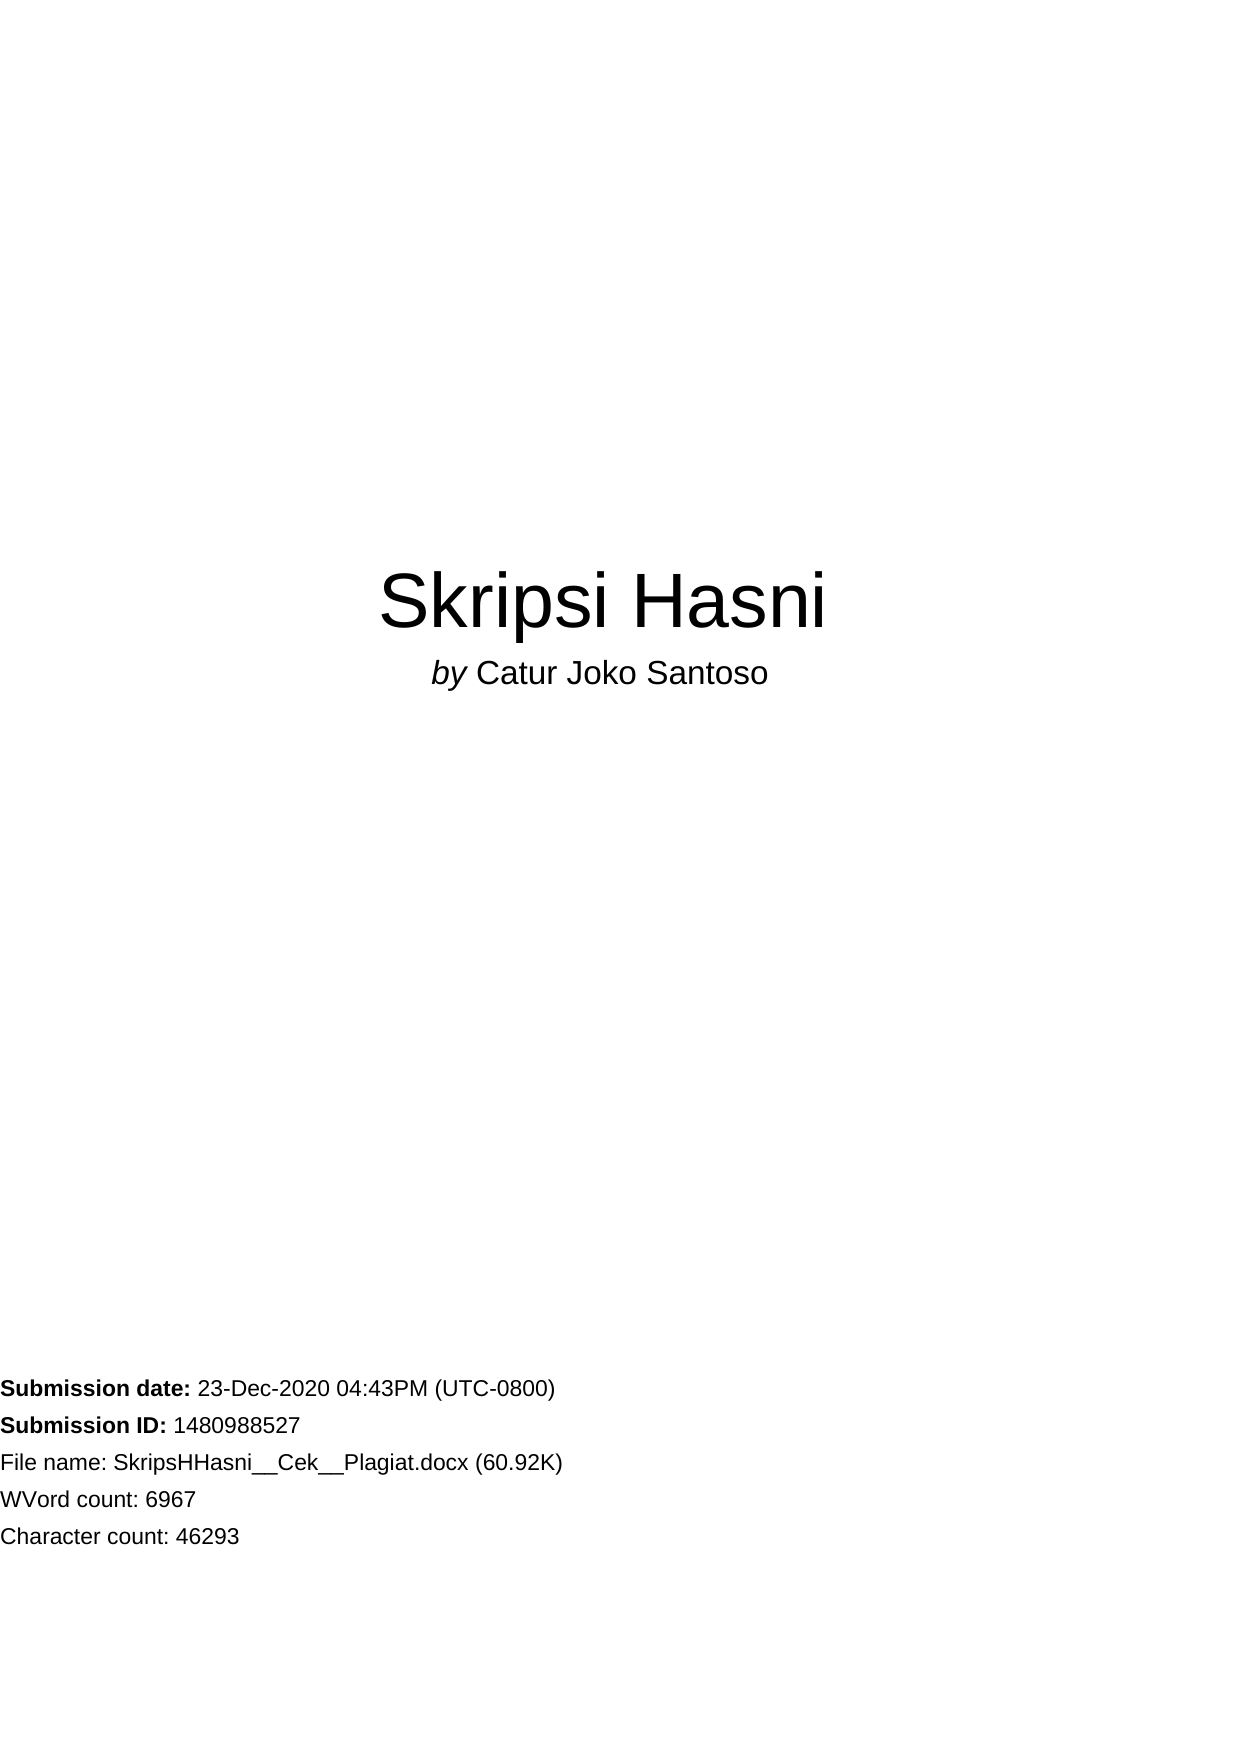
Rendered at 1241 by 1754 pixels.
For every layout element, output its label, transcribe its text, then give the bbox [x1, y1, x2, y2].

text Character count: 46293 [0, 1514, 828, 1551]
text Submission date: 23-Dec-2020 04:43PM (UTC-0800) [0, 1367, 828, 1404]
text Submission ID: 1480988527 [0, 1404, 828, 1441]
text File name: SkripsHHasni__Cek__Plagiat.docx (60.92K) [0, 1441, 828, 1478]
text by Catur Joko Santoso [431, 657, 828, 691]
subtitle Skripsi Hasni [0, 565, 828, 642]
text WVord count: 6967 [0, 1478, 828, 1514]
